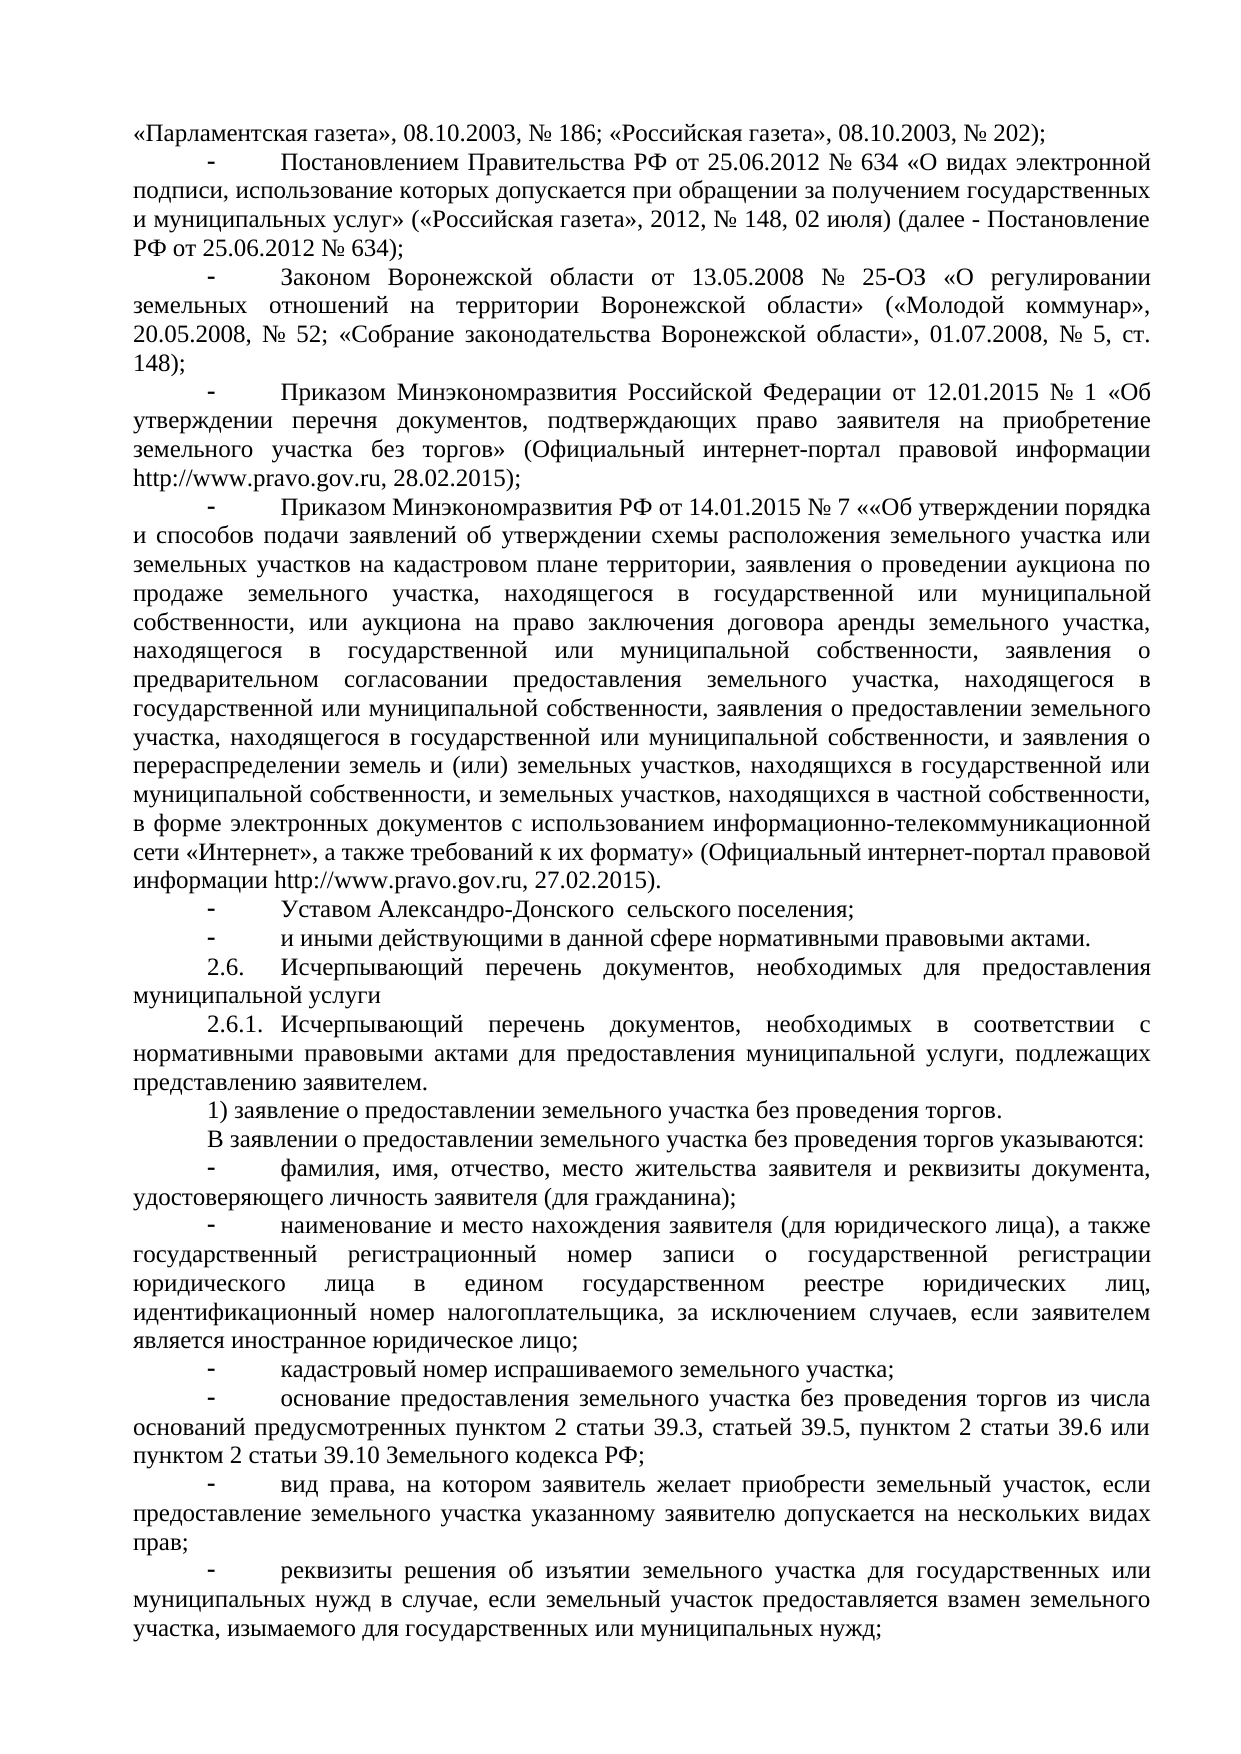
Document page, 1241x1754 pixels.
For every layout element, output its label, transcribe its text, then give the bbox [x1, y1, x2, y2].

list Законом Воронежской области от 13.05.2008 № 25-ОЗ «О регулировании земельных отношений на территории Воронежской области» («Молодой коммунар», 20.05.2008, № 52; «Собрание законодательства Воронежской области», 01.07.2008, № 5, ст. 148); [133, 262, 1152, 377]
list Постановлением Правительства РФ от 25.06.2012 № 634 «О видах электронной подписи, использование которых допускается при обращении за получением государственных и муниципальных услуг» («Российская газета», 2012, № 148, 02 июля) (далее - Постановление РФ от 25.06.2012 № 634); [133, 147, 1152, 262]
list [133, 118, 1152, 147]
list Уставом Александро-Донского сельского поселения; [133, 894, 1152, 923]
list фамилия, имя, отчество, место жительства заявителя и реквизиты документа, удостоверяющего личность заявителя (для гражданина); [133, 1153, 1152, 1211]
list реквизиты решения об изъятии земельного участка для государственных или муниципальных нужд в случае, если земельный участок предоставляется взамен земельного участка, изымаемого для государственных или муниципальных нужд; [133, 1556, 1152, 1642]
text В заявлении о предоставлении земельного участка без проведения торгов указываются: [133, 1124, 1152, 1153]
text 1) заявление о предоставлении земельного участка без проведения торгов. [133, 1096, 1152, 1124]
list основание предоставления земельного участка без проведения торгов из числа оснований предусмотренных пунктом 2 статьи 39.3, статьей 39.5, пунктом 2 статьи 39.6 или пунктом 2 статьи 39.10 Земельного кодекса РФ; [133, 1383, 1152, 1469]
list Приказом Минэкономразвития РФ от 14.01.2015 № 7 ««Об утверждении порядка и способов подачи заявлений об утверждении схемы расположения земельного участка или земельных участков на кадастровом плане территории, заявления о проведении аукциона по продаже земельного участка, находящегося в государственной или муниципальной собственности, или аукциона на право заключения договора аренды земельного участка, находящегося в государственной или муниципальной собственности, заявления о предварительном согласовании предоставления земельного участка, находящегося в государственной или муниципальной собственности, заявления о предоставлении земельного участка, находящегося в государственной или муниципальной собственности, и заявления о перераспределении земель и (или) земельных участков, находящихся в государственной или муниципальной собственности, и земельных участков, находящихся в частной собственности, в форме электронных документов с использованием информационно-телекоммуникационной сети «Интернет», а также требований к их формату» (Официальный интернет-портал правовой информации http://www.pravo.gov.ru, 27.02.2015). [133, 492, 1152, 894]
list кадастровый номер испрашиваемого земельного участка; [133, 1354, 1152, 1383]
list вид права, на котором заявитель желает приобрести земельный участок, если предоставление земельного участка указанному заявителю допускается на нескольких видах прав; [133, 1469, 1152, 1556]
list Приказом Минэкономразвития Российской Федерации от 12.01.2015 № 1 «Об утверждении перечня документов, подтверждающих право заявителя на приобретение земельного участка без торгов» (Официальный интернет-портал правовой информации http://www.pravo.gov.ru, 28.02.2015); [133, 377, 1152, 492]
list Исчерпывающий перечень документов, необходимых для предоставления муниципальной услуги [133, 952, 1152, 1009]
list наименование и место нахождения заявителя (для юридического лица), а также государственный регистрационный номер записи о государственной регистрации юридического лица в едином государственном реестре юридических лиц, идентификационный номер налогоплательщика, за исключением случаев, если заявителем является иностранное юридическое лицо; [133, 1211, 1152, 1354]
list Исчерпывающий перечень документов, необходимых в соответствии с нормативными правовыми актами для предоставления муниципальной услуги, подлежащих представлению заявителем. [133, 1009, 1152, 1096]
list и иными действующими в данной сфере нормативными правовыми актами. [133, 923, 1152, 952]
